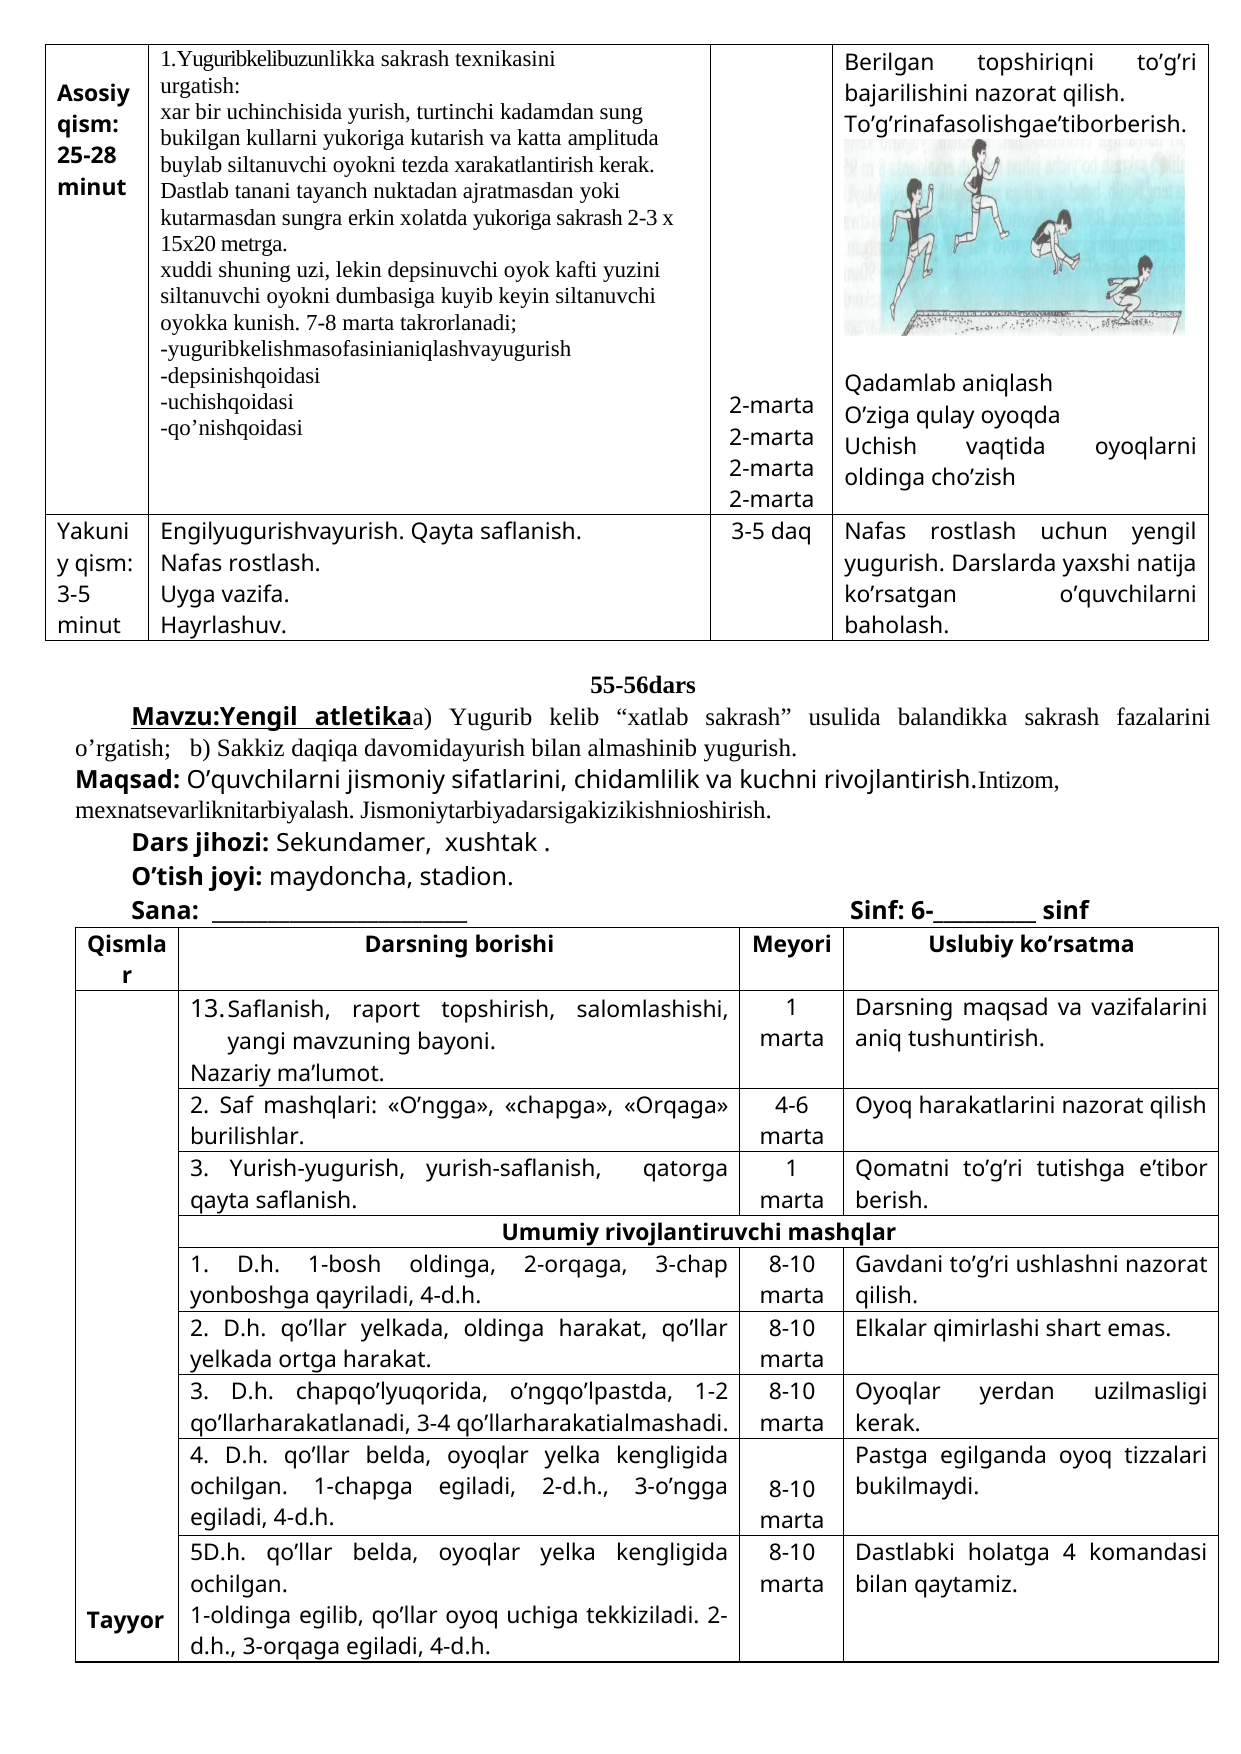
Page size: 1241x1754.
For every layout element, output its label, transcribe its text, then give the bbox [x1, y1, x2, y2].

table_cell Oyoqlar yerdan uzilmasligi kerak. [844, 1375, 1218, 1438]
table_cell 2. Saf mashqlari: «O’ngga», «chapga», «Orqaga» burilishlar. [179, 1089, 739, 1151]
table_cell Dastlabki holatga 4 komandasi bilan qaytamiz. [844, 1536, 1218, 1661]
table_cell 1 marta [740, 991, 843, 1088]
table_header Meyori [740, 928, 843, 990]
text Mavzu:Yengil atletikaa) Yugurib kеlib “xatlab sakrash” usulida balandikka sakrash fazalarini o’rgatish; b) Sakkiz daqiqa davomidayurish bilan almashinib yugurish. [75, 699, 1211, 762]
table_cell 2-marta 2-marta 2-marta 2-marta [711, 45, 832, 514]
table_cell 4. D.h. qo’llar belda, oyoqlar yelka kengligida ochilgan. 1-chapga egiladi, 2-d.h., 3-o’ngga egiladi, 4-d.h. [179, 1439, 739, 1535]
table_header Uslubiy ko’rsatma [844, 928, 1218, 990]
table_cell 5D.h. qo’llar belda, oyoqlar yelka kengligida ochilgan. 1-oldinga egilib, qo’llar oyoq uchiga tekkiziladi. 2-d.h., 3-orqaga egiladi, 4-d.h. [179, 1536, 739, 1661]
table_cell Darsning maqsad va vazifalarini aniq tushuntirish. [844, 991, 1218, 1088]
text O’tish joyi: maydoncha, stadion. [75, 858, 1211, 892]
table_cell Gavdani to’g’ri ushlashni nazorat qilish. [844, 1248, 1218, 1311]
table_cell Pastga egilganda oyoq tizzalari bukilmaydi. [844, 1439, 1218, 1535]
table_cell Tayyorgarlik qism: 12-15 minut [76, 991, 178, 1661]
table_cell Qomatni to’g’ri tutishga e’tibor berish. [844, 1152, 1218, 1215]
table_cell 8-10 marta [740, 1248, 843, 1311]
text 55-56dars [75, 670, 1211, 699]
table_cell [46, 45, 148, 514]
table_cell 3-5 daq [711, 515, 832, 640]
table_cell Nafas rostlash uchun yengil yugurish. Darslarda yaxshi natija ko’rsatgan o’quvchilarni baholash. [833, 515, 1208, 640]
table_cell Saflanish, raport topshirish, salomlashishi, yangi mavzuning bayoni. Nazariy ma’lumot. [179, 991, 739, 1088]
table_cell 2. D.h. qo’llar yelkada, oldinga harakat, qo’llar yelkada ortga harakat. [179, 1312, 739, 1374]
table_header Qismlar [76, 928, 178, 990]
text Sana: _______________________ Sinf: 6-__________ sinf [75, 892, 1211, 927]
picture [844, 139, 1185, 336]
table_cell 4-6 marta [740, 1089, 843, 1151]
table_cell 8-10 marta [740, 1536, 843, 1661]
table_cell Oyoq harakatlarini nazorat qilish [844, 1089, 1218, 1151]
table_cell Elkalar qimirlashi shart emas. [844, 1312, 1218, 1374]
table_cell 3. D.h. chapqo’lyuqorida, o’ngqo’lpastda, 1-2 qo’llarharakatlanadi, 3-4 qo’llarharakatialmashadi. [179, 1375, 739, 1438]
table_cell Umumiy rivojlantiruvchi mashqlar [179, 1216, 1218, 1247]
table_cell 3. Yurish-yugurish, yurish-saflanish, qatorga qayta saflanish. [179, 1152, 739, 1215]
table_cell 8-10 marta [740, 1375, 843, 1438]
text Maqsad: O’quvchilarni jismoniy sifatlarini, chidamlilik va kuchni rivojlantirish.Intizom, mexnatsevarliknitarbiyalash. Jismoniytarbiyadarsigakizikishnioshirish. [75, 762, 1211, 824]
text Dars jihozi: Sekundamer, xushtak . [75, 824, 1211, 858]
table_cell 8-10 marta [740, 1439, 843, 1535]
table_cell Berilgan topshiriqni to’g’ri bajarilishini nazorat qilish. To’g’rinafasolishgae’tiborberish. Qadamlab aniqlash O’ziga qulay oyoqda Uchish vaqtida oyoqlarni oldinga cho’zish [833, 45, 1208, 514]
table_cell Yakuniy qism: 3-5 minut [46, 515, 148, 640]
table_header Darsning borishi [179, 928, 739, 990]
table_cell 8-10 marta [740, 1312, 843, 1374]
table_cell 1 marta [740, 1152, 843, 1215]
table_cell Engilyugurishvayurish. Qayta saflanish. Nafas rostlash. Uyga vazifa. Hayrlashuv. [149, 515, 710, 640]
table_cell 1.Yuguribkelibuzunlikka sakrash texnikasini urgatish: xar bir uchinchisida yurish, turtinchi kadamdan sung bukilgan kullarni yukoriga kutarish va katta amplituda buylab siltanuvchi oyokni tezda xarakatlantirish kerak. Dastlab tanani tayanch nuktadan ajratmasdan yoki kutarmasdan sungra erkin xolatda yukoriga sakrash 2-3 x 15x20 metrga. xuddi shuning uzi, lekin depsinuvchi oyok kafti yuzini siltanuvchi oyokni dumbasiga kuyib keyin siltanuvchi oyokka kunish. 7-8 marta takrorlanadi; -yuguribkelishmasofasinianiqlashvayugurish -depsinishqoidasi -uchishqoidasi -qo’nishqoidasi [149, 45, 710, 514]
table_cell 1. D.h. 1-bosh oldinga, 2-orqaga, 3-chap yonboshga qayriladi, 4-d.h. [179, 1248, 739, 1311]
